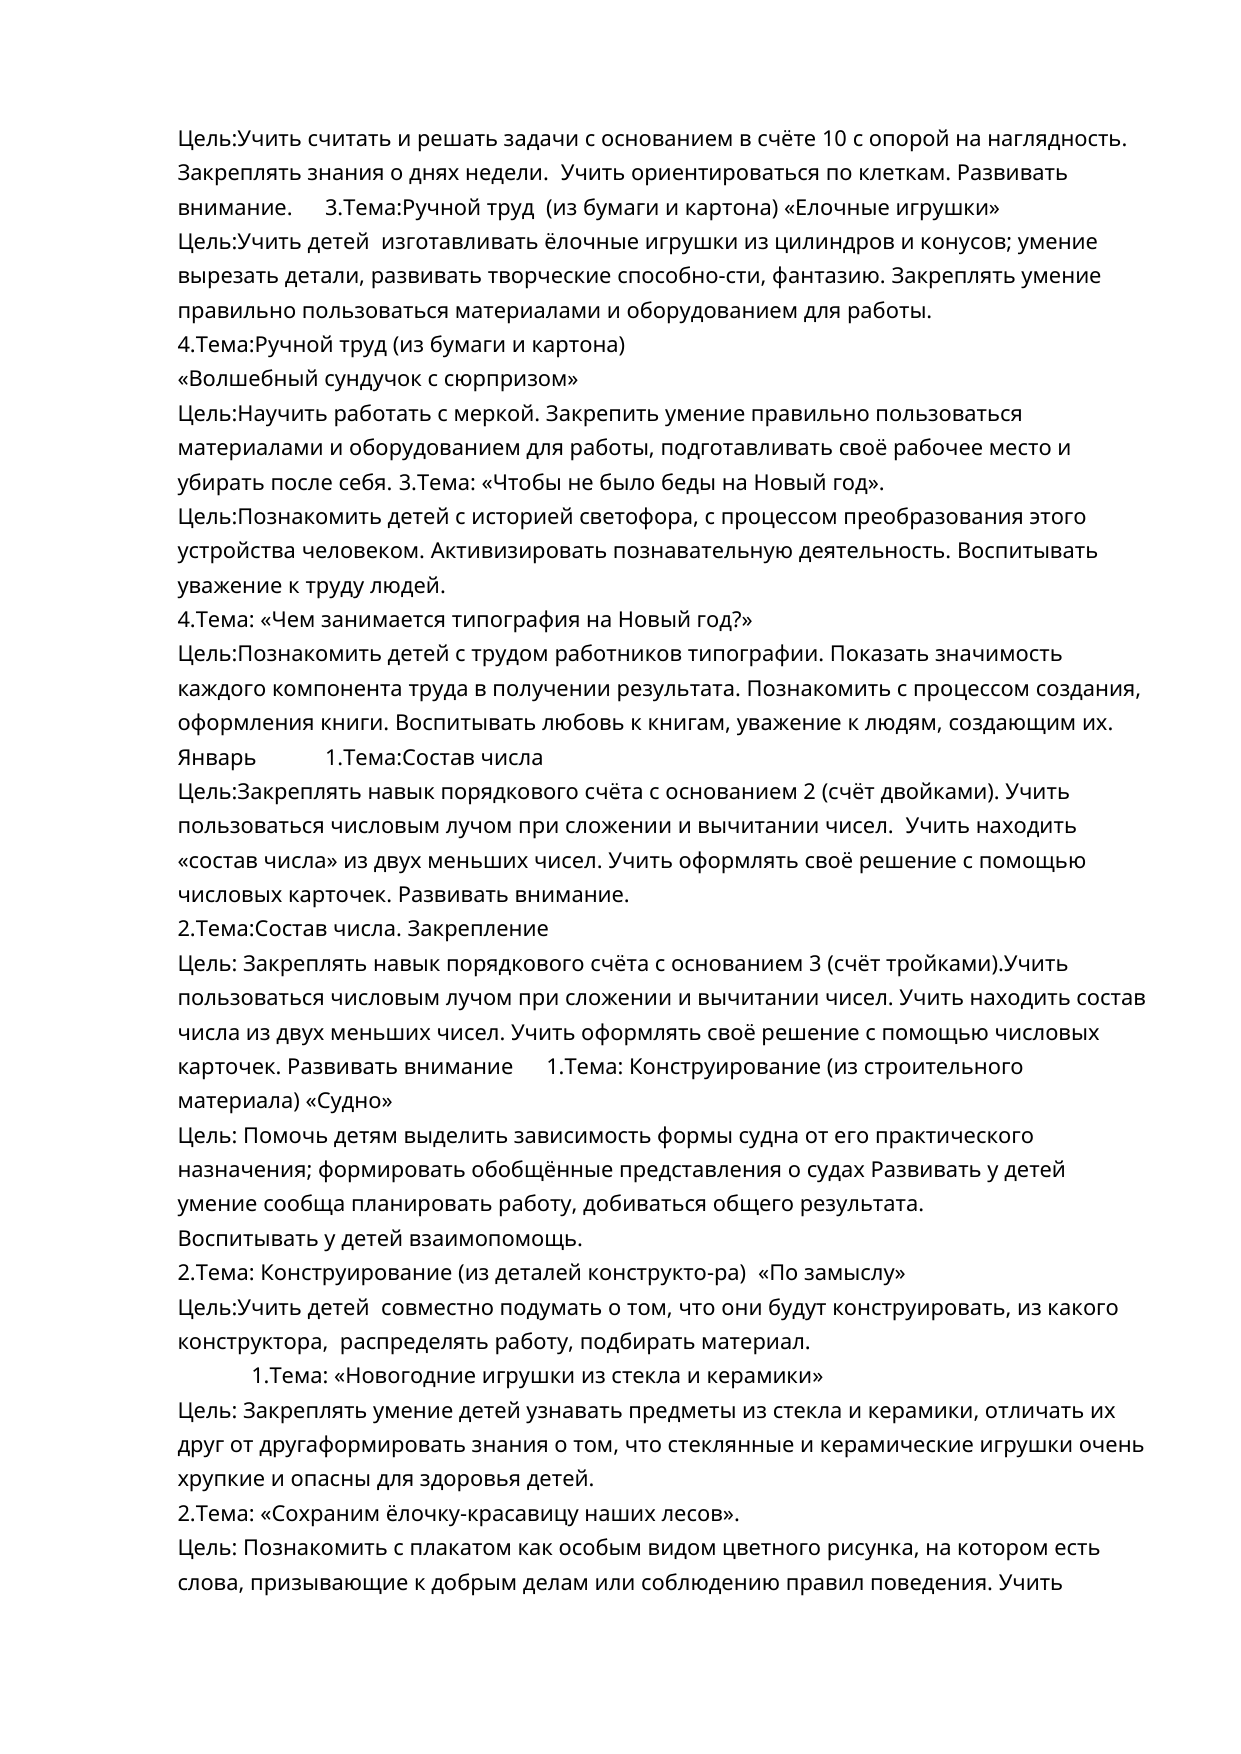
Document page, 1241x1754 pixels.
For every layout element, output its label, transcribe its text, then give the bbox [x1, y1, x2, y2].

text 2.Тема: Конструирование (из деталей конструкто-ра) «По замыслу» [177, 1252, 1152, 1287]
text Цель:Познакомить детей с историей светофора, с процессом преобразования этого устройства человеком. Активизировать познавательную деятельность. Воспитывать уважение к труду людей. [177, 496, 1152, 599]
text 2.Тема:Состав числа. Закрепление [177, 909, 1152, 943]
text Январь 1.Тема:Состав числа [177, 737, 1152, 771]
text Цель: Закреплять навык порядкового счёта с основанием 3 (счёт тройками).Учить пользоваться числовым лучом при сложении и вычитании чисел. Учить находить состав числа из двух меньших чисел. Учить оформлять своё решение с помощью числовых карточек. Развивать внимание 1.Тема: Конструирование (из строительного материала) «Судно» [177, 943, 1152, 1115]
text Цель:Закреплять навык порядкового счёта с основанием 2 (счёт двойками). Учить пользоваться числовым лучом при сложении и вычитании чисел. Учить находить «состав числа» из двух меньших чисел. Учить оформлять своё решение с помощью числовых карточек. Развивать внимание. [177, 771, 1152, 909]
text Цель:Познакомить детей с трудом работников типографии. Показать значимость каждого компонента труда в получении результата. Познакомить с процессом создания, оформления книги. Воспитывать любовь к книгам, уважение к людям, создающим их. [177, 634, 1152, 737]
text 2.Тема: «Сохраним ёлочку-красавицу наших лесов». [177, 1493, 1152, 1527]
text 4.Тема: «Чем занимается типография на Новый год?» [177, 599, 1152, 634]
text Цель: Закреплять умение детей узнавать предметы из стекла и керамики, отличать их друг от другаформировать знания о том, что стеклянные и керамические игрушки очень хрупкие и опасны для здоровья детей. [177, 1390, 1152, 1493]
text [177, 1527, 1152, 1596]
text Цель:Учить детей совместно подумать о том, что они будут конструировать, из какого конструктора, распределять работу, подбирать материал. [177, 1287, 1152, 1356]
text 4.Тема:Ручной труд (из бумаги и картона) [177, 324, 1152, 359]
text Цель:Учить детей изготавливать ёлочные игрушки из цилиндров и конусов; умение вырезать детали, развивать творческие способно-сти, фантазию. Закреплять умение правильно пользоваться материалами и оборудованием для работы. [177, 221, 1152, 324]
text Цель:Учить считать и решать задачи с основанием в счёте 10 с опорой на наглядность. Закреплять знания о днях недели. Учить ориентироваться по клеткам. Развивать внимание. 3.Тема:Ручной труд (из бумаги и картона) «Елочные игрушки» [177, 118, 1152, 221]
text Воспитывать у детей взаимопомощь. [177, 1218, 1152, 1252]
text 1.Тема: «Новогодние игрушки из стекла и керамики» [177, 1356, 1152, 1390]
text Цель: Помочь детям выделить зависимость формы судна от его практического назначения; формировать обобщённые представления о судах Развивать у детей умение сообща планировать работу, добиваться общего результата. [177, 1115, 1152, 1218]
text Цель:Научить работать с меркой. Закрепить умение правильно пользоваться материалами и оборудованием для работы, подготавливать своё рабочее место и убирать после себя. 3.Тема: «Чтобы не было беды на Новый год». [177, 393, 1152, 496]
text «Волшебный сундучок с сюрпризом» [177, 359, 1152, 393]
